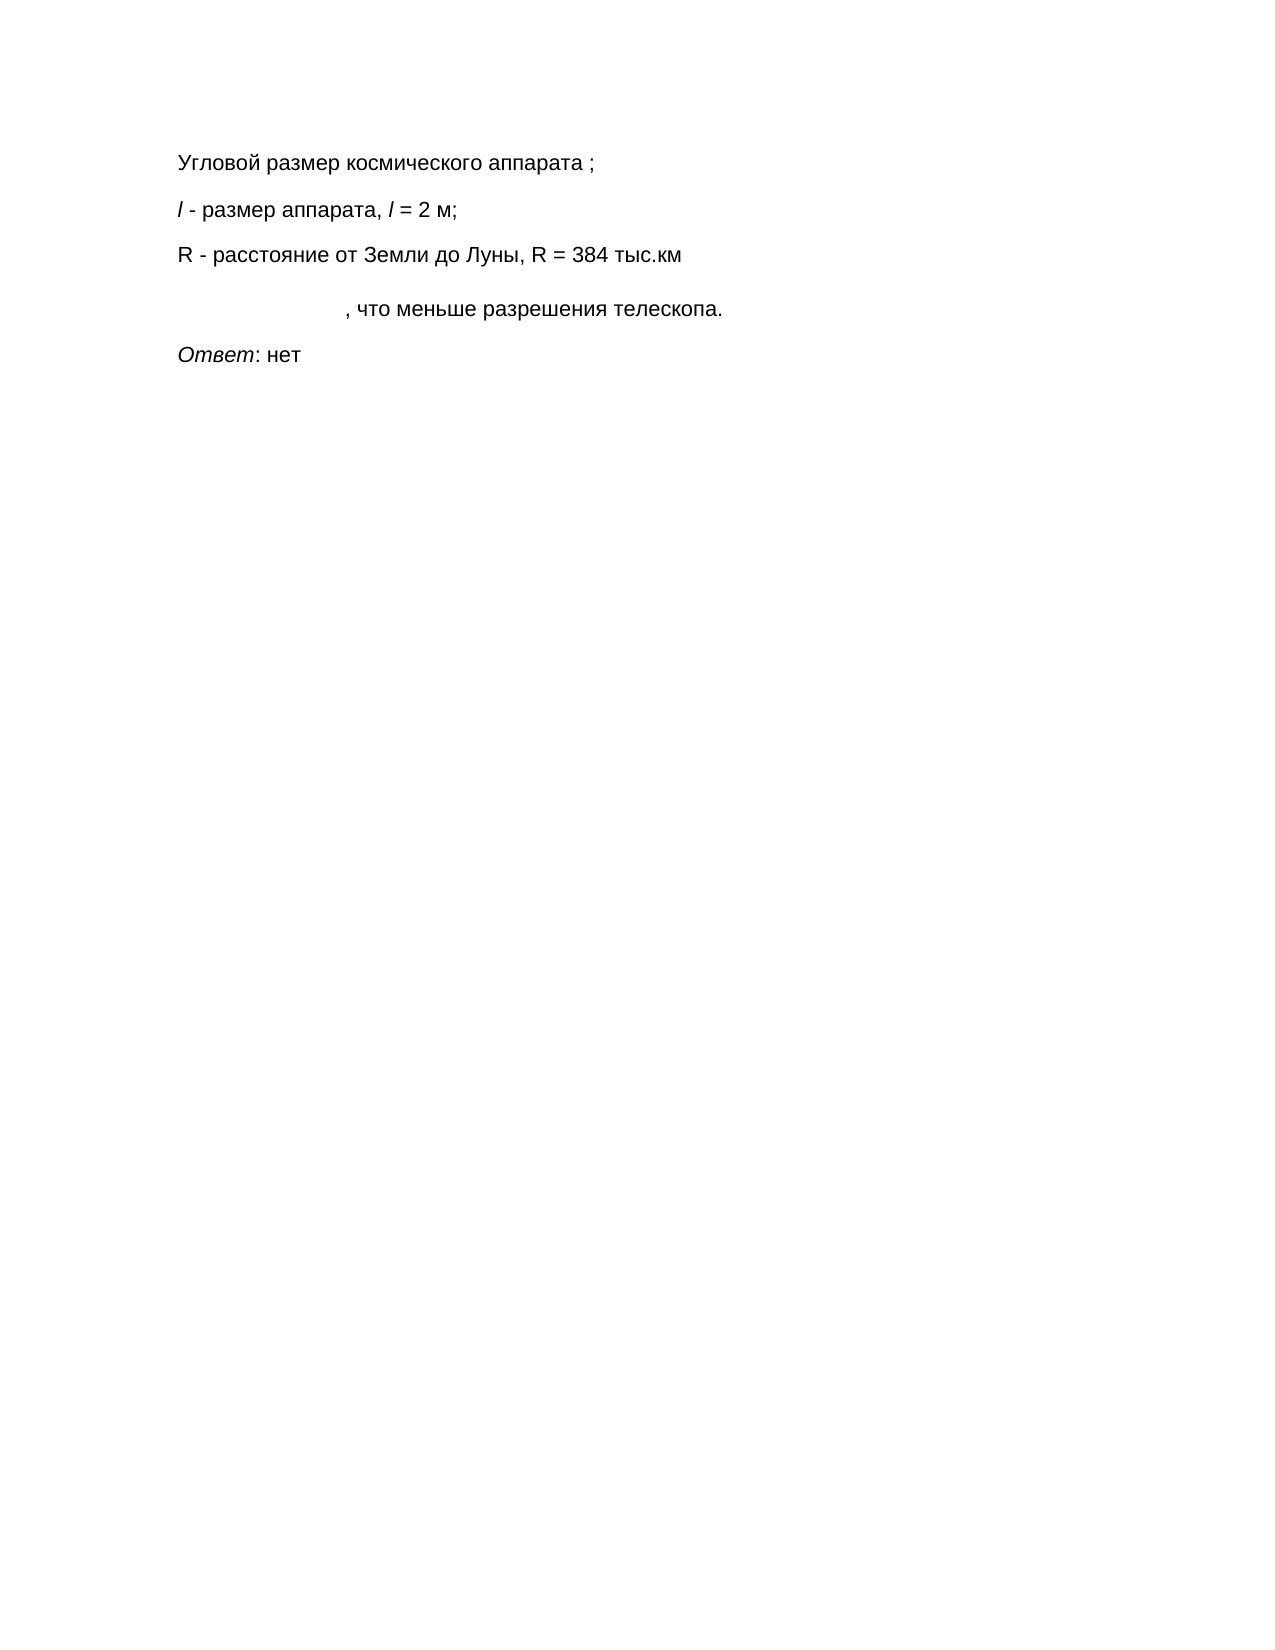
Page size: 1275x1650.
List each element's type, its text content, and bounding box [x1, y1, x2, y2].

text l - размер аппарата, l = 2 м; [177, 196, 492, 222]
text Угловой размер космического аппарата ; [177, 150, 733, 175]
text Ответ: нет [177, 342, 336, 367]
text R - расстояние от Земли до Луны, R = 384 тыс.км [177, 242, 717, 268]
text , что меньше разрешения телескопа. [344, 296, 758, 322]
